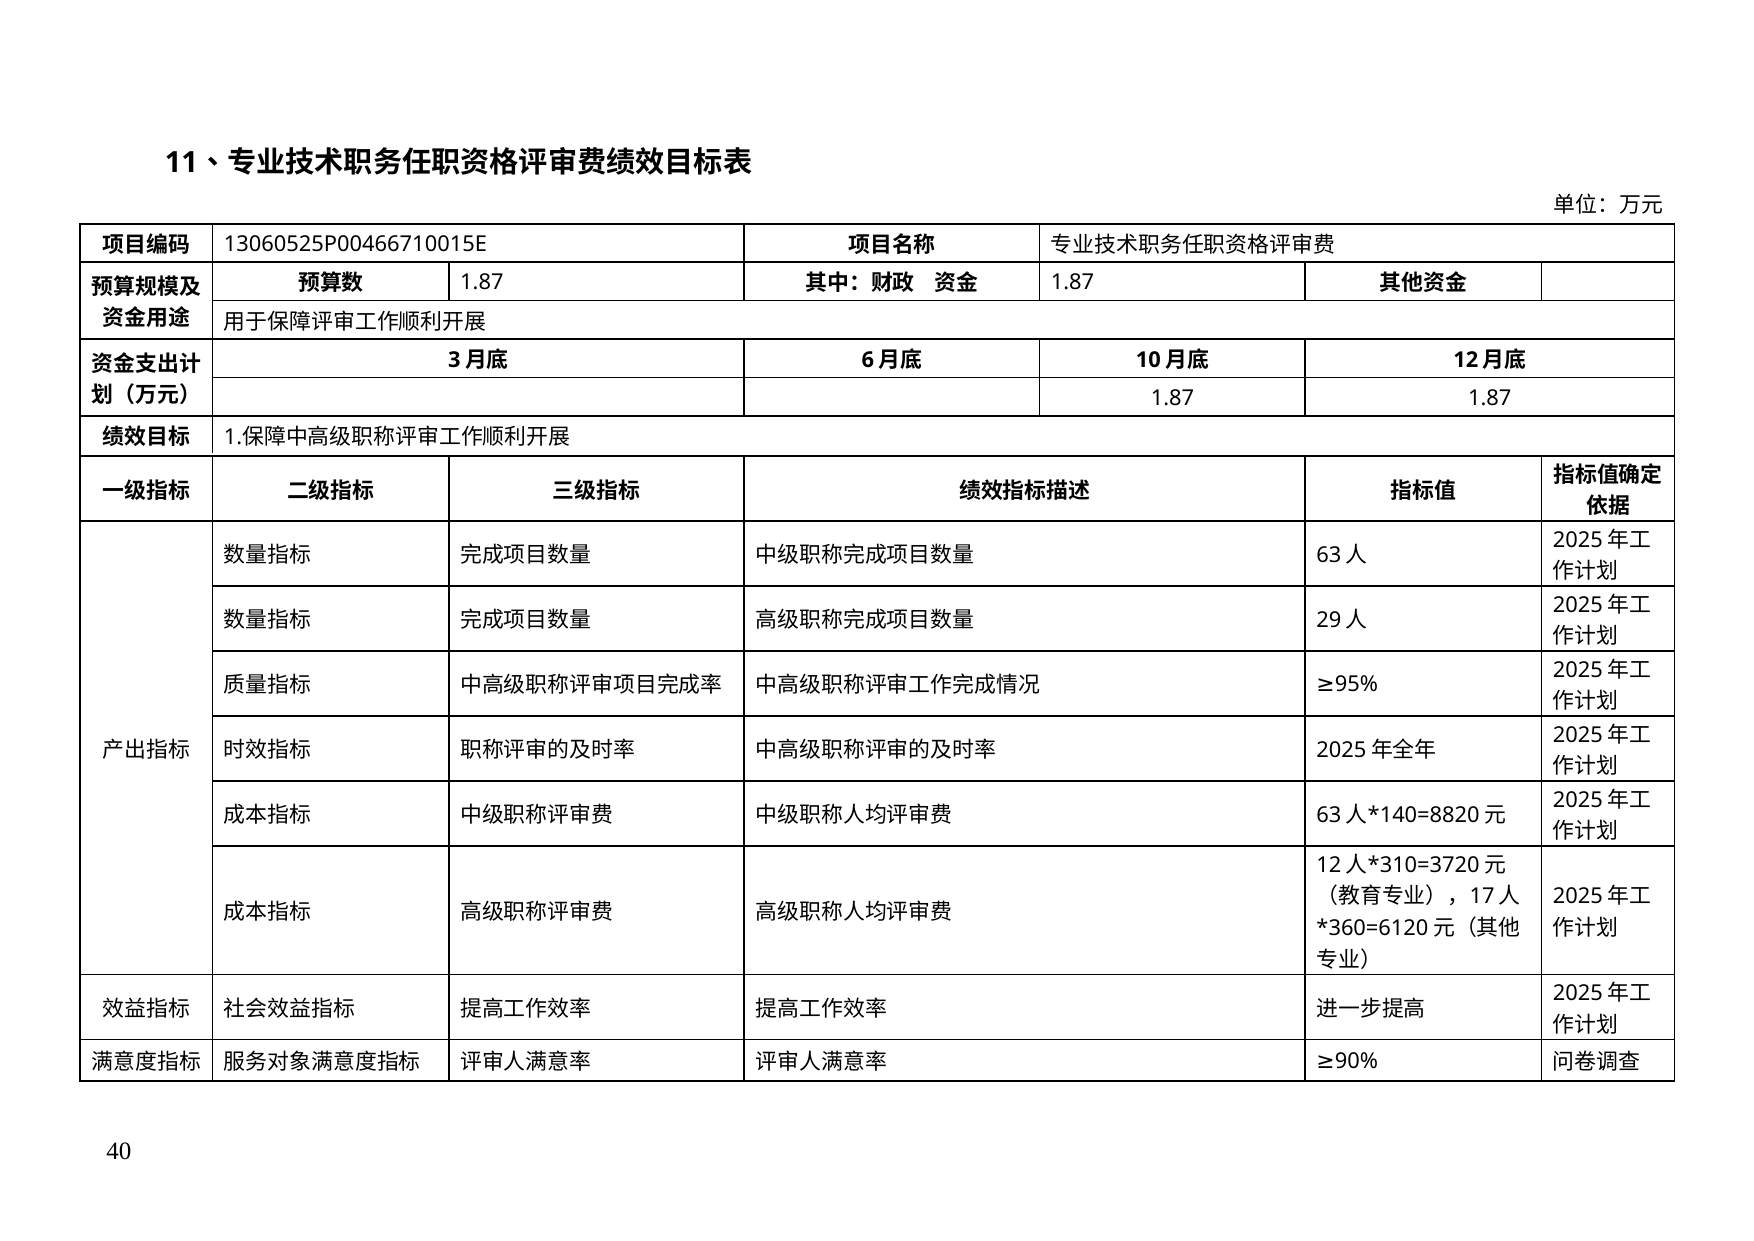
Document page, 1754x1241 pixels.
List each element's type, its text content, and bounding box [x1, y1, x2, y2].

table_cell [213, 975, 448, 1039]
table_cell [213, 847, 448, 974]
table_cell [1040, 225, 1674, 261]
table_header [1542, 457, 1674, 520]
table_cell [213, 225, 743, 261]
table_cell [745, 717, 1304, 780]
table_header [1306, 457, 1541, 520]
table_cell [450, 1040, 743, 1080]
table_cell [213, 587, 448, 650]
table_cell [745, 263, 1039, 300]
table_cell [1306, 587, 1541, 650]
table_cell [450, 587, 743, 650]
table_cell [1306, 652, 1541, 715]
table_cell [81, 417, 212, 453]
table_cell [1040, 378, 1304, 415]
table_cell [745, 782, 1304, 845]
text 11、专业技术职务任职资格评审费绩效目标表 [106, 142, 1648, 181]
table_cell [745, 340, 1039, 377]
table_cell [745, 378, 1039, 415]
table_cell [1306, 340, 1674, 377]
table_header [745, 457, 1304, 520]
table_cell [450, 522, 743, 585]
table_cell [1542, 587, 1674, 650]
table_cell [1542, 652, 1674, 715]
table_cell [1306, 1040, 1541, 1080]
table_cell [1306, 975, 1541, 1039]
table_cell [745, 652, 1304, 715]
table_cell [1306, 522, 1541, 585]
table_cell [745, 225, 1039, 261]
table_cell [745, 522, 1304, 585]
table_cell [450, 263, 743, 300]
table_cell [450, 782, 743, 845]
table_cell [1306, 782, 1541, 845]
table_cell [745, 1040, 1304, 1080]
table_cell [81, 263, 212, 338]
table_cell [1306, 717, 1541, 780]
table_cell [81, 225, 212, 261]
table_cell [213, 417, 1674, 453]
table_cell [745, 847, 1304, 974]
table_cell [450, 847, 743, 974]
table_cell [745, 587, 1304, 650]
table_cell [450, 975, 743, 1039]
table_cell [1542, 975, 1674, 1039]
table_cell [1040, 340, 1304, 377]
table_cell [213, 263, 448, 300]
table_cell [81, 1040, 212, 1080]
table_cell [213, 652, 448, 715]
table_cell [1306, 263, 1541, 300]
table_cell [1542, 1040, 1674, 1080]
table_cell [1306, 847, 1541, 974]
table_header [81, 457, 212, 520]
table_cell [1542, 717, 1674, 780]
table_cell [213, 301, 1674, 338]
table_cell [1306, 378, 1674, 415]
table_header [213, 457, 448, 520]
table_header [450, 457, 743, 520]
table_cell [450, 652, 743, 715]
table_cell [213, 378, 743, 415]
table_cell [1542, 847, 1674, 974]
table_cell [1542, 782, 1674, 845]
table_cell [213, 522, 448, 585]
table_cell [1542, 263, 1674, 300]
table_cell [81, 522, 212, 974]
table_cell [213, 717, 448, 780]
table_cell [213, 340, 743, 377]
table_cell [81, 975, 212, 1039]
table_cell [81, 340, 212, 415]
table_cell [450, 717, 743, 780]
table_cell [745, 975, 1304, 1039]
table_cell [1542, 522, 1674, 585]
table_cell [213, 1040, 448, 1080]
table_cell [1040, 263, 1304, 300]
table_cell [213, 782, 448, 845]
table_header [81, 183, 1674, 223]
